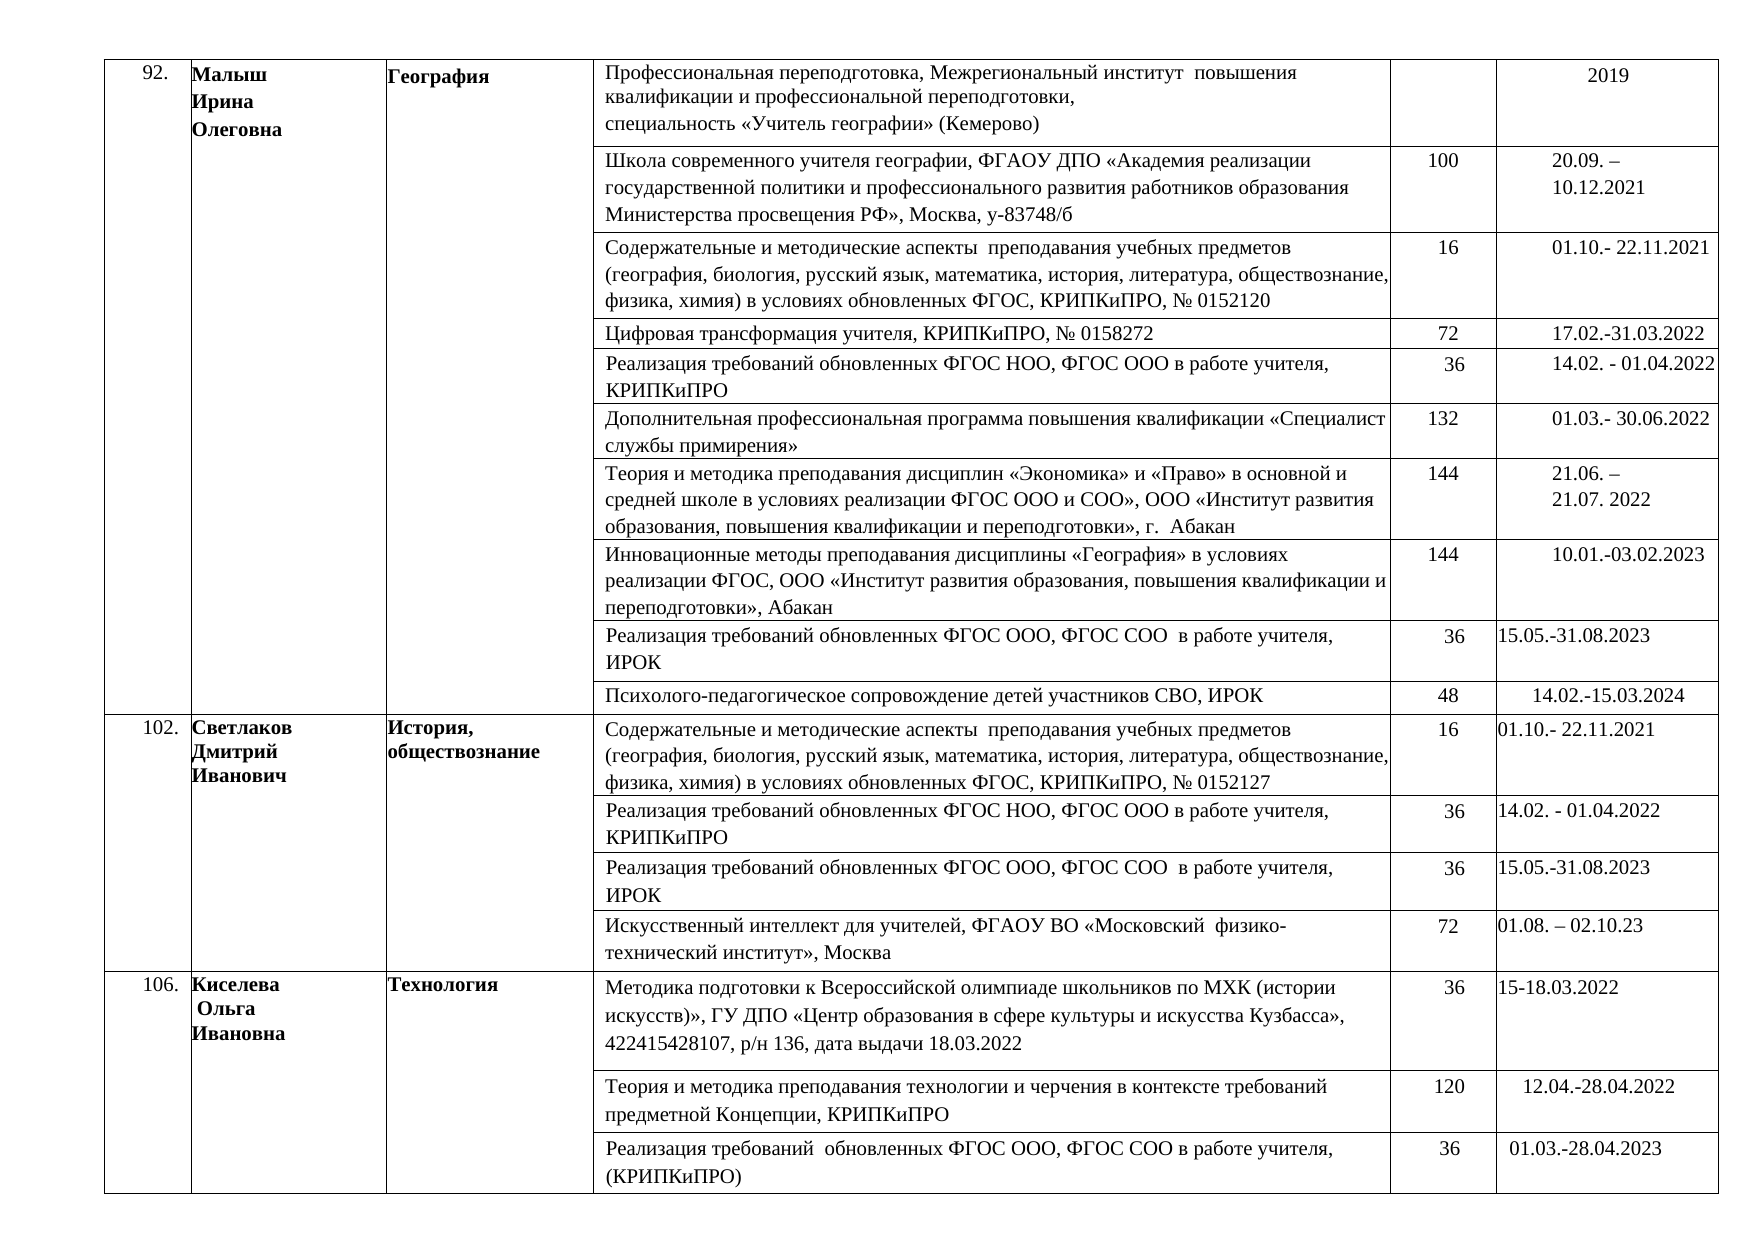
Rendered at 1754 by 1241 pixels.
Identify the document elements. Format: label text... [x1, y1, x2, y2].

table_cell 48 [1391, 682, 1496, 714]
table_cell 01.03.-28.04.2023 [1497, 1133, 1718, 1193]
table_cell 01.08. – 02.10.23 [1497, 911, 1718, 971]
table_cell [105, 60, 191, 714]
table_cell 15.05.-31.08.2023 [1497, 621, 1718, 681]
table_cell Технология [387, 972, 593, 1193]
table_cell 144 [1391, 540, 1496, 620]
table_cell Реализация требований обновленных ФГОС НОО, ФГОС ООО в работе учителя, КРИПКиПРО [594, 349, 1390, 403]
table_cell 16 [1391, 233, 1496, 318]
table_cell 14.02. - 01.04.2022 [1497, 796, 1718, 852]
table_cell Малыш Ирина Олеговна [192, 60, 386, 714]
table_cell 100 [1391, 147, 1496, 232]
table_cell 01.03.- 30.06.2022 [1497, 404, 1718, 458]
table_cell Профессиональная переподготовка, Межрегиональный институт повышения квалификации и профессиональной переподготовки, специальность «Учитель географии» (Кемерово) [594, 60, 1390, 146]
table_cell Инновационные методы преподавания дисциплины «География» в условиях реализации ФГОС, ООО «Институт развития образования, повышения квалификации и переподготовки», Абакан [594, 540, 1390, 620]
table_cell 21.06. – 21.07. 2022 [1497, 459, 1718, 539]
table_cell 15.05.-31.08.2023 [1497, 853, 1718, 909]
table_cell 36 [1391, 349, 1496, 403]
table_cell 36 [1391, 972, 1496, 1070]
table_cell 36 [1391, 621, 1496, 681]
table_cell Цифровая трансформация учителя, КРИПКиПРО, № 0158272 [594, 319, 1390, 348]
table_cell Теория и методика преподавания технологии и черчения в контексте требований предметной Концепции, КРИПКиПРО [594, 1071, 1390, 1132]
table_cell 17.02.-31.03.2022 [1497, 319, 1718, 348]
table_cell Дополнительная профессиональная программа повышения квалификации «Специалист службы примирения» [594, 404, 1390, 458]
table_cell 72 [1391, 319, 1496, 348]
table_cell 01.10.- 22.11.2021 [1497, 715, 1718, 795]
table_cell Методика подготовки к Всероссийской олимпиаде школьников по МХК (истории искусств)», ГУ ДПО «Центр образования в сфере культуры и искусства Кузбасса», 422415428107, р/н 136, дата выдачи 18.03.2022 [594, 972, 1390, 1070]
table_cell Содержательные и методические аспекты преподавания учебных предметов (география, биология, русский язык, математика, история, литература, обществознание, физика, химия) в условиях обновленных ФГОС, КРИПКиПРО, № 0152120 [594, 233, 1390, 318]
table_cell 2019 [1497, 60, 1718, 146]
table_cell 132 [1391, 404, 1496, 458]
table_cell Реализация требований обновленных ФГОС ООО, ФГОС СОО в работе учителя, (КРИПКиПРО) [594, 1133, 1390, 1193]
table_cell 144 [1391, 459, 1496, 539]
table_cell 12.04.-28.04.2022 [1497, 1071, 1718, 1132]
table_cell [1391, 60, 1496, 146]
table_cell 72 [1391, 911, 1496, 971]
table_cell Психолого-педагогическое сопровождение детей участников СВО, ИРОК [594, 682, 1390, 714]
table_cell [105, 715, 191, 971]
table_cell Содержательные и методические аспекты преподавания учебных предметов (география, биология, русский язык, математика, история, литература, обществознание, физика, химия) в условиях обновленных ФГОС, КРИПКиПРО, № 0152127 [594, 715, 1390, 795]
table_cell Теория и методика преподавания дисциплин «Экономика» и «Право» в основной и средней школе в условиях реализации ФГОС ООО и СОО», ООО «Институт развития образования, повышения квалификации и переподготовки», г. Абакан [594, 459, 1390, 539]
table_cell 20.09. – 10.12.2021 [1497, 147, 1718, 232]
table_cell 15-18.03.2022 [1497, 972, 1718, 1070]
table_cell [105, 972, 191, 1193]
table_cell 36 [1391, 796, 1496, 852]
table_cell 14.02. - 01.04.2022 [1497, 349, 1718, 403]
table_cell Киселева Ольга Ивановна [192, 972, 386, 1193]
table_cell 01.10.- 22.11.2021 [1497, 233, 1718, 318]
table_cell Школа современного учителя географии, ФГАОУ ДПО «Академия реализации государственной политики и профессионального развития работников образования Министерства просвещения РФ», Москва, у-83748/б [594, 147, 1390, 232]
table_cell 120 [1391, 1071, 1496, 1132]
table_cell Реализация требований обновленных ФГОС ООО, ФГОС СОО в работе учителя, ИРОК [594, 621, 1390, 681]
table_cell Реализация требований обновленных ФГОС НОО, ФГОС ООО в работе учителя, КРИПКиПРО [594, 796, 1390, 852]
table_cell Искусственный интеллект для учителей, ФГАОУ ВО «Московский физико-технический институт», Москва [594, 911, 1390, 971]
table_cell История, обществознание [387, 715, 593, 971]
table_cell Светлаков Дмитрий Иванович [192, 715, 386, 971]
table_cell 16 [1391, 715, 1496, 795]
table_cell 14.02.-15.03.2024 [1497, 682, 1718, 714]
table_cell 36 [1391, 1133, 1496, 1193]
table_cell 10.01.-03.02.2023 [1497, 540, 1718, 620]
table_cell 36 [1391, 853, 1496, 909]
table_cell Реализация требований обновленных ФГОС ООО, ФГОС СОО в работе учителя, ИРОК [594, 853, 1390, 909]
table_cell География [387, 60, 593, 714]
